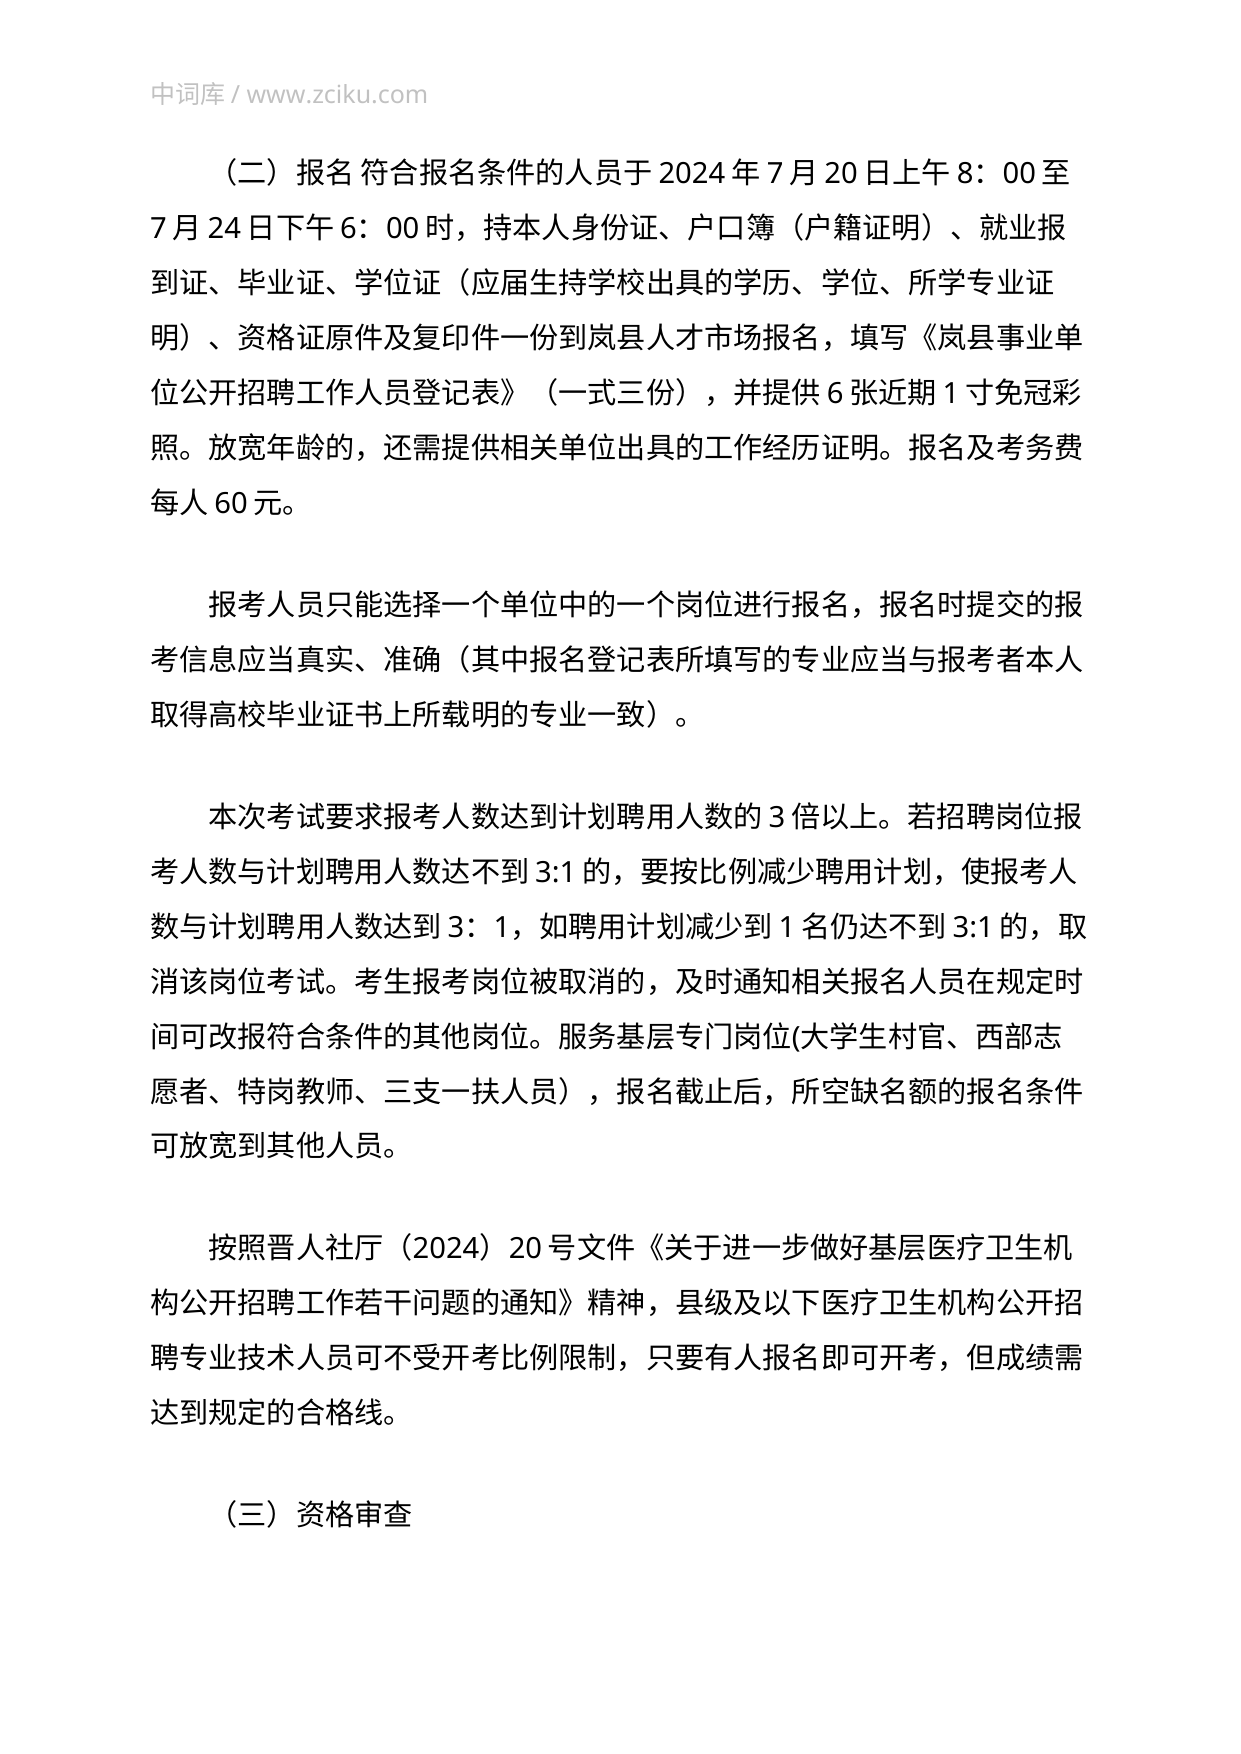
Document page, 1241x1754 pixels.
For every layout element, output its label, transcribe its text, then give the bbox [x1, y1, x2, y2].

text 本次考试要求报考人数达到计划聘用人数的3倍以上。若招聘岗位报考人数与计划聘用人数达不到3:1的，要按比例减少聘用计划，使报考人数与计划聘用人数达到3：1，如聘用计划减少到1名仍达不到3:1的，取消该岗位考试。考生报考岗位被取消的，及时通知相关报名人员在规定时间可改报符合条件的其他岗位。服务基层专门岗位(大学生村官、西部志愿者、特岗教师、三支一扶人员），报名截止后，所空缺名额的报名条件可放宽到其他人员。 [150, 793, 1090, 1165]
text （三）资格审查 [150, 1491, 1090, 1534]
text （二）报名 符合报名条件的人员于2024年 7月20日上午8：00至 7月24日下午6：00时，持本人身份证、户口簿（户籍证明）、就业报到证、毕业证、学位证（应届生持学校出具的学历、学位、所学专业证明）、资格证原件及复印件一份到岚县人才市场报名，填写《岚县事业单位公开招聘工作人员登记表》（一式三份），并提供6张近期1寸免冠彩照。放宽年龄的，还需提供相关单位出具的工作经历证明。报名及考务费每人60元。 [150, 150, 1090, 522]
text 按照晋人社厅（2024）20号文件《关于进一步做好基层医疗卫生机构公开招聘工作若干问题的通知》精神，县级及以下医疗卫生机构公开招聘专业技术人员可不受开考比例限制，只要有人报名即可开考，但成绩需达到规定的合格线。 [150, 1225, 1090, 1432]
text 报考人员只能选择一个单位中的一个岗位进行报名，报名时提交的报考信息应当真实、准确（其中报名登记表所填写的专业应当与报考者本人取得高校毕业证书上所载明的专业一致）。 [150, 582, 1090, 734]
